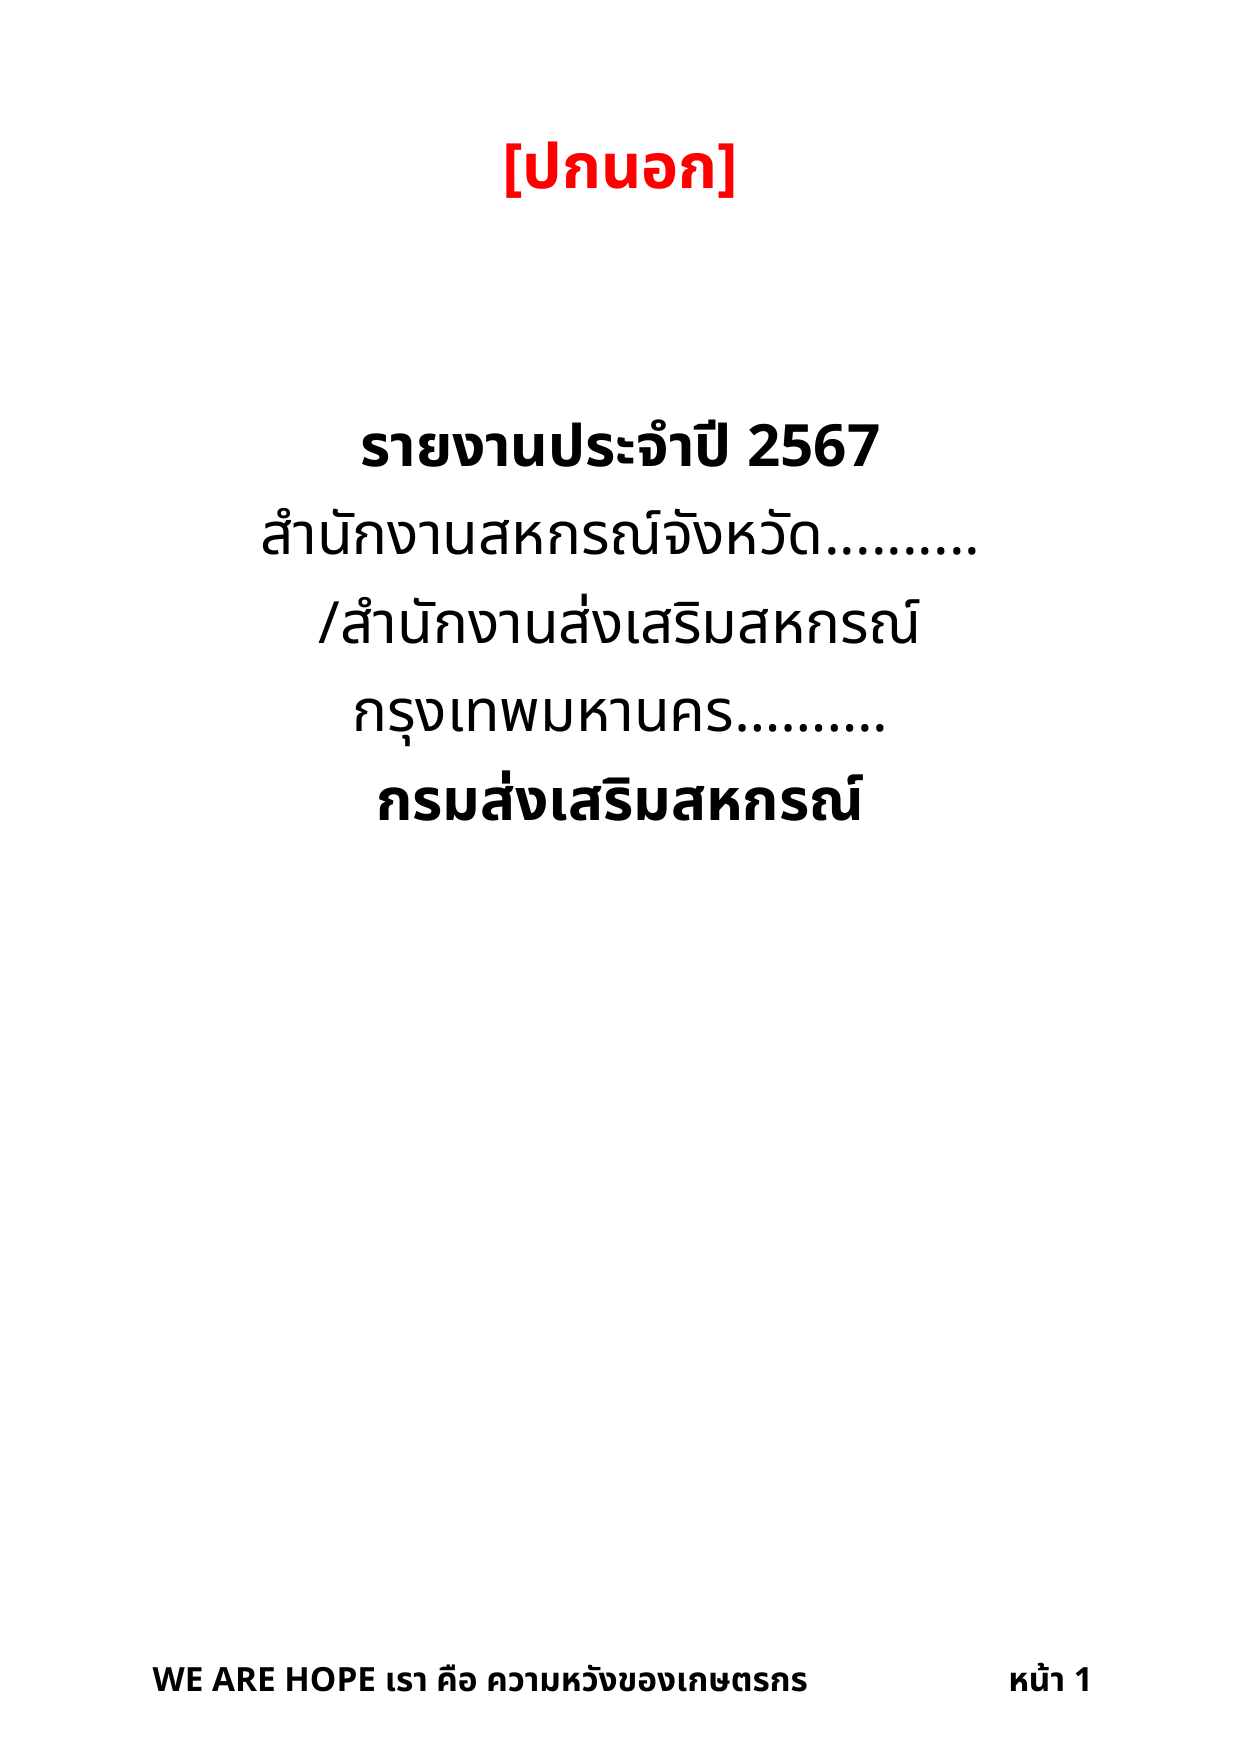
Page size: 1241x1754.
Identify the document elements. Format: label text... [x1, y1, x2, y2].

text สำนักงานสหกรณ์จังหวัด.......... /สำนักงานส่งเสริมสหกรณ์กรุงเทพมหานคร………. [148, 492, 1092, 758]
text กรมส่งเสริมสหกรณ์ [148, 758, 1092, 846]
text รายงานประจำปี 2567 [148, 403, 1092, 492]
subtitle [ปกนอก] [148, 121, 1092, 216]
